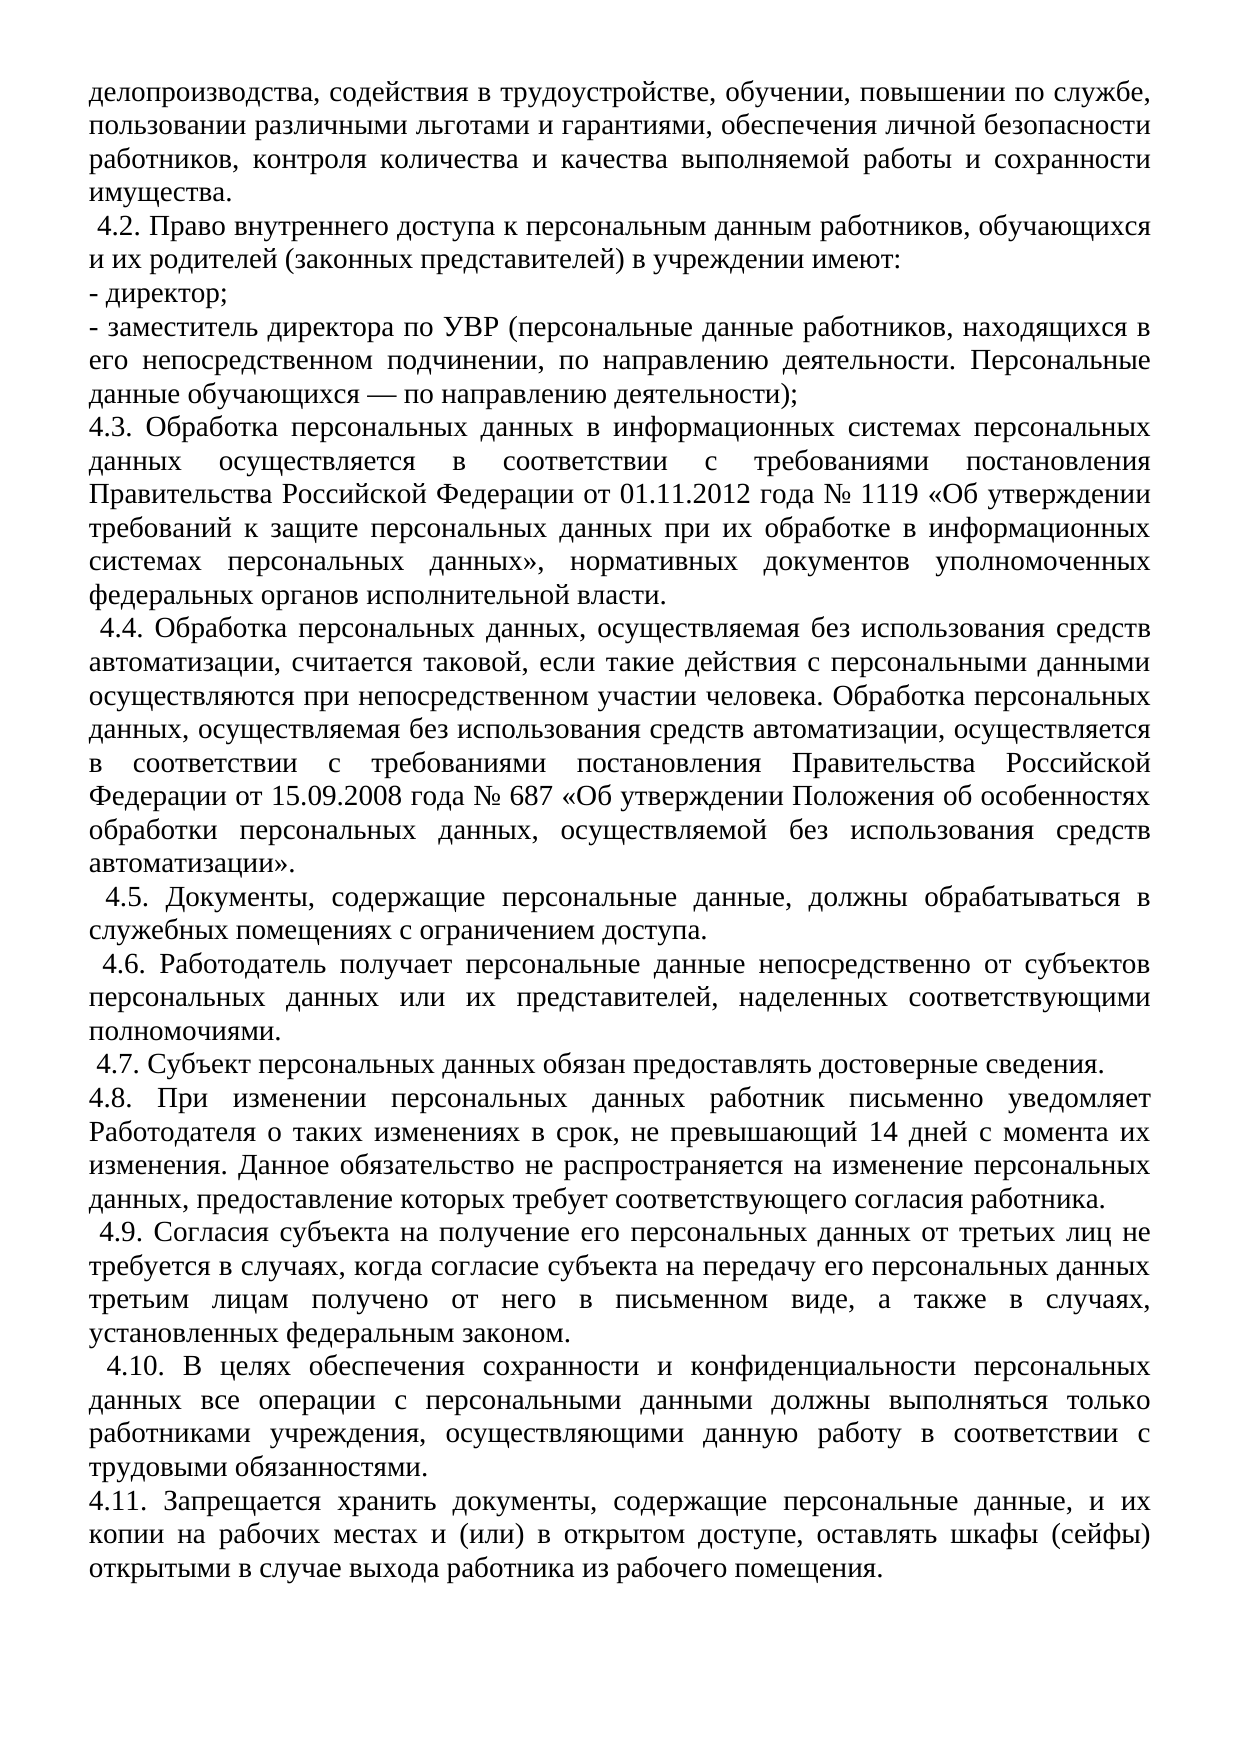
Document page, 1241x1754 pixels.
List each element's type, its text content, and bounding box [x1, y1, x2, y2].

text - директор; [89, 275, 1152, 309]
text 4.2. Право внутреннего доступа к персональным данным работников, обучающихся и их родителей (законных представителей) в учреждении имеют: [89, 208, 1152, 275]
text 4.7. Субъект персональных данных обязан предоставлять достоверные сведения. [89, 1047, 1152, 1080]
text 4.4. Обработка персональных данных, осуществляемая без использования средств автоматизации, считается таковой, если такие действия с персональными данными осуществляются при непосредственном участии человека. Обработка персональных данных, осуществляемая без использования средств автоматизации, осуществляется в соответствии с требованиями постановления Правительства Российской Федерации от 15.09.2008 года № 687 «Об утверждении Положения об особенностях обработки персональных данных, осуществляемой без использования средств автоматизации». [89, 611, 1152, 879]
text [89, 74, 1152, 208]
text 4.8. При изменении персональных данных работник письменно уведомляет Работодателя о таких изменениях в срок, не превышающий 14 дней с момента их изменения. Данное обязательство не распространяется на изменение персональных данных, предоставление которых требует соответствующего согласия работника. [89, 1080, 1152, 1214]
text 4.5. Документы, содержащие персональные данные, должны обрабатываться в служебных помещениях с ограничением доступа. [89, 879, 1152, 946]
text 4.3. Обработка персональных данных в информационных системах персональных данных осуществляется в соответствии с требованиями постановления Правительства Российской Федерации от 01.11.2012 года № 1119 «Об утверждении требований к защите персональных данных при их обработке в информационных системах персональных данных», нормативных документов уполномоченных федеральных органов исполнительной власти. [89, 409, 1152, 611]
text 4.11. Запрещается хранить документы, содержащие персональные данные, и их копии на рабочих местах и (или) в открытом доступе, оставлять шкафы (сейфы) открытыми в случае выхода работника из рабочего помещения. [89, 1483, 1152, 1583]
text - заместитель директора по УВР (персональные данные работников, находящихся в его непосредственном подчинении, по направлению деятельности. Персональные данные обучающихся — по направлению деятельности); [89, 309, 1152, 409]
text 4.9. Согласия субъекта на получение его персональных данных от третьих лиц не требуется в случаях, когда согласие субъекта на передачу его персональных данных третьим лицам получено от него в письменном виде, а также в случаях, установленных федеральным законом. [89, 1214, 1152, 1348]
text 4.10. В целях обеспечения сохранности и конфиденциальности персональных данных все операции с персональными данными должны выполняться только работниками учреждения, осуществляющими данную работу в соответствии с трудовыми обязанностями. [89, 1348, 1152, 1483]
text 4.6. Работодатель получает персональные данные непосредственно от субъектов персональных данных или их представителей, наделенных соответствующими полномочиями. [89, 946, 1152, 1047]
